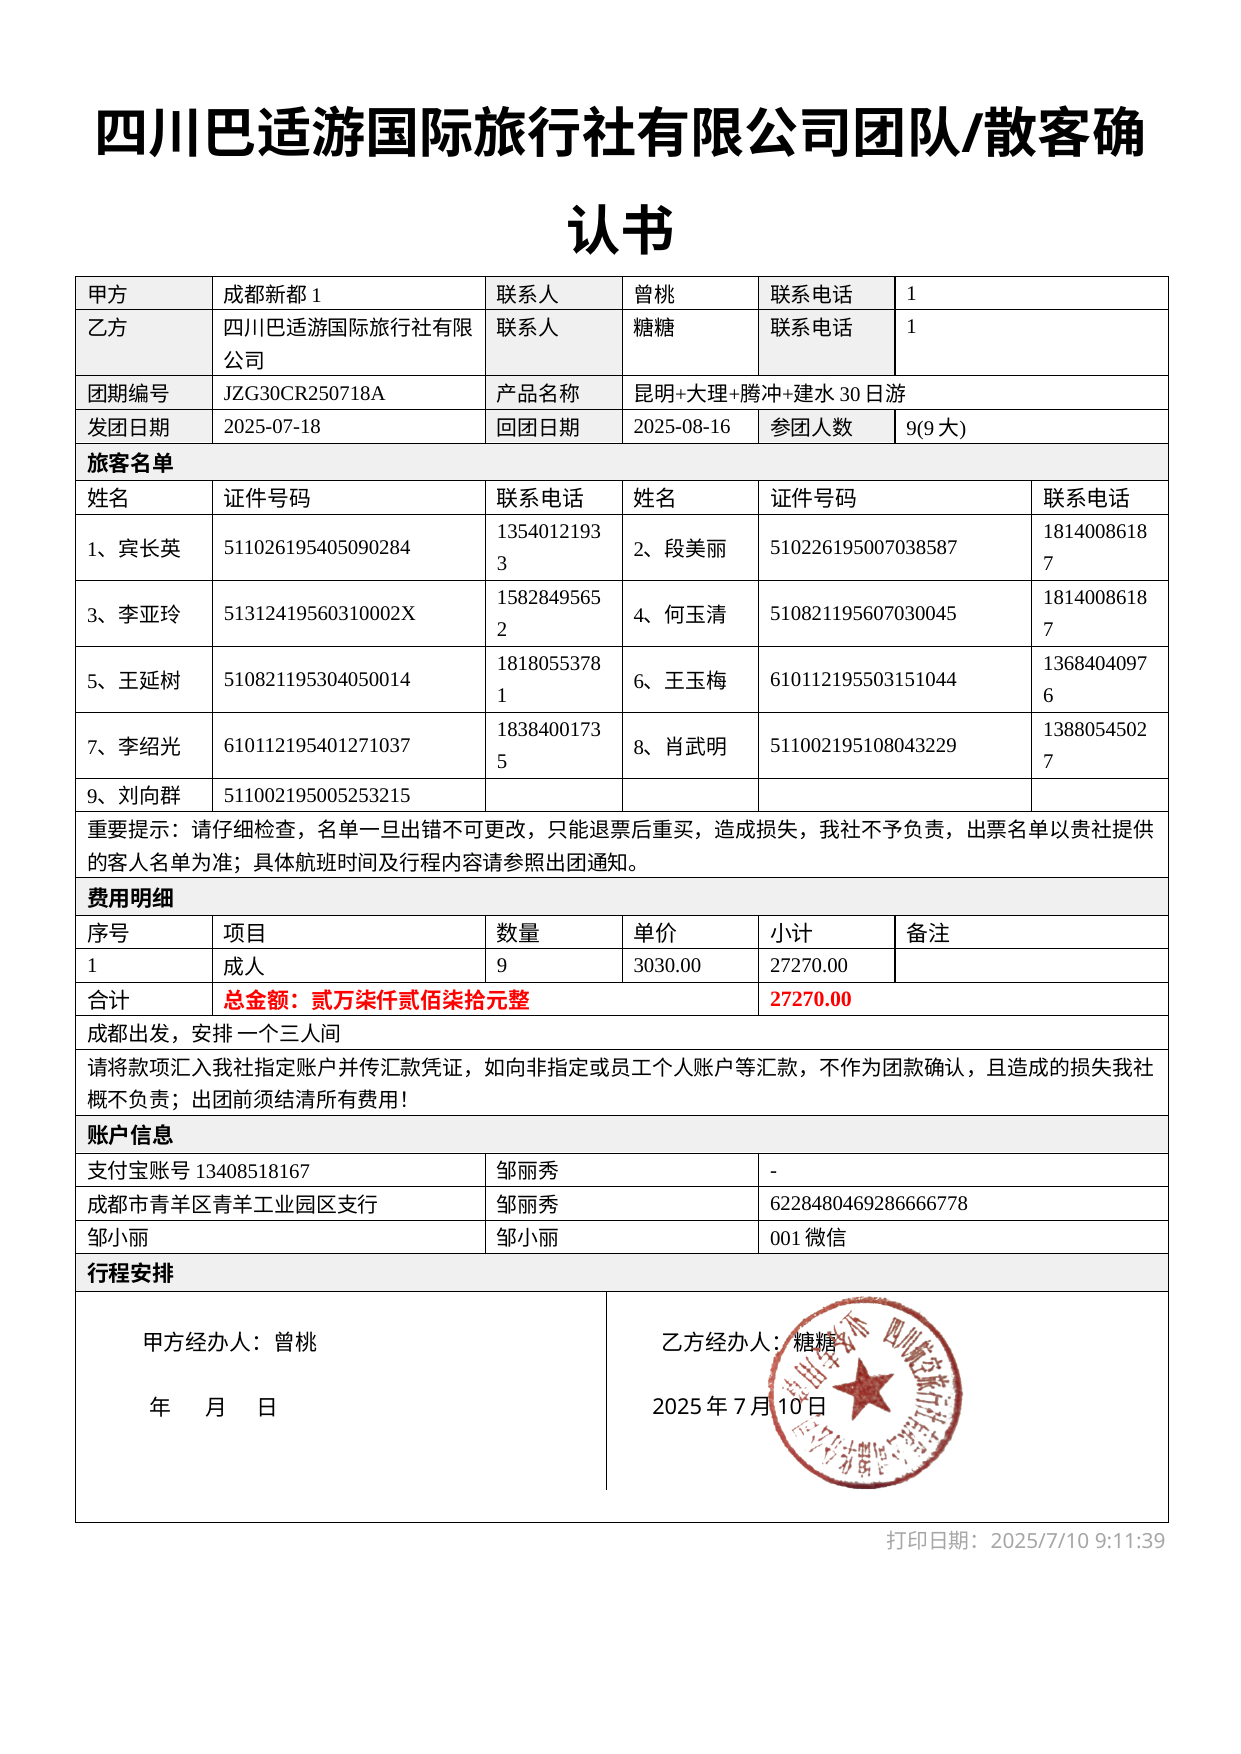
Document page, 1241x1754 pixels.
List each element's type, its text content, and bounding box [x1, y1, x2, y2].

table_cell 2025-07-18 [213, 410, 485, 442]
table_cell 邹丽秀 [486, 1187, 758, 1219]
table_header 甲方 [76, 277, 212, 309]
table_cell 单价 [623, 916, 758, 948]
table_cell 账户信息 [76, 1116, 1168, 1152]
table_cell 支付宝账号13408518167 [76, 1154, 485, 1186]
table_cell 联系电话 [759, 310, 894, 375]
table_cell - [759, 1154, 1168, 1186]
table_cell 7、李绍光 [76, 713, 212, 778]
table_cell 参团人数 [759, 410, 894, 442]
text 四川巴适游国际旅行社有限公司团队/散客确认书 [75, 81, 1165, 276]
table_cell 邹小丽 [76, 1221, 485, 1253]
table_cell 请将款项汇入我社指定账户并传汇款凭证，如向非指定或员工个人账户等汇款，不作为团款确认，且造成的损失我社概不负责；出团前须结清所有费用！ [76, 1050, 1168, 1115]
table_cell 旅客名单 [76, 444, 1168, 480]
table_cell 6228480469286666778 [759, 1187, 1168, 1219]
table_cell [1032, 779, 1168, 811]
table_cell 合计 [76, 983, 212, 1015]
table_cell 乙方 [76, 310, 212, 375]
table_cell 18384001735 [486, 713, 622, 778]
table_cell 序号 [76, 916, 212, 948]
table_cell 510821195607030045 [759, 581, 1031, 646]
table_cell 小计 [759, 916, 894, 948]
table_cell 13684040976 [1032, 647, 1168, 712]
table_cell 联系电话 [1032, 481, 1168, 513]
table_cell 9 [486, 949, 622, 982]
table_cell 13880545027 [1032, 713, 1168, 778]
table_cell 18140086187 [1032, 581, 1168, 646]
table_cell [486, 779, 622, 811]
table_cell 1 [896, 310, 1168, 375]
table_cell 1、宾长英 [76, 515, 212, 579]
table_cell 成都出发，安排 一个三人间 [76, 1016, 1168, 1049]
table_cell 四川巴适游国际旅行社有限公司 [213, 310, 485, 375]
table_header 成都新都1 [213, 277, 485, 309]
table_cell 备注 [896, 916, 1168, 948]
table_cell 8、肖武明 [623, 713, 758, 778]
table_cell 511002195108043229 [759, 713, 1031, 778]
table_cell 610112195503151044 [759, 647, 1031, 712]
table_cell 510226195007038587 [759, 515, 1031, 579]
table_cell 610112195401271037 [213, 713, 485, 778]
table_header 联系人 [486, 277, 622, 309]
table_cell 证件号码 [759, 481, 1031, 513]
table_cell 项目 [213, 916, 485, 948]
table_cell 9、刘向群 [76, 779, 212, 811]
table_cell 15828495652 [486, 581, 622, 646]
table_cell 行程安排 [76, 1254, 1168, 1291]
table_cell 2、段美丽 [623, 515, 758, 579]
picture [765, 1293, 964, 1490]
table_cell 51312419560310002X [213, 581, 485, 646]
table_cell 总金额：贰万柒仟贰佰柒拾元整 [213, 983, 758, 1015]
table_cell 联系电话 [486, 481, 622, 513]
table_cell 2025-08-16 [623, 410, 758, 442]
text 打印日期：2025/7/10 9:11:39 [75, 1523, 1165, 1556]
table_cell 9(9大) [896, 410, 1168, 442]
table_cell 27270.00 [759, 983, 1168, 1015]
table_cell 团期编号 [76, 376, 212, 409]
table_cell 1 [76, 949, 212, 982]
table_cell [623, 779, 758, 811]
table_cell 18180553781 [486, 647, 622, 712]
table_cell 发团日期 [76, 410, 212, 442]
table_cell 18140086187 [1032, 515, 1168, 579]
table_cell 回团日期 [486, 410, 622, 442]
table_cell 联系人 [486, 310, 622, 375]
table_cell 产品名称 [486, 376, 622, 409]
table_cell 姓名 [76, 481, 212, 513]
table_cell 511026195405090284 [213, 515, 485, 579]
table_cell 证件号码 [213, 481, 485, 513]
table_cell 费用明细 [76, 878, 1168, 915]
table_cell 3030.00 [623, 949, 758, 982]
table_cell 5、王延树 [76, 647, 212, 712]
table_cell 001微信 [759, 1221, 1168, 1253]
table_header 1 [896, 277, 1168, 309]
table_cell 511002195005253215 [213, 779, 485, 811]
table_header 联系电话 [759, 277, 894, 309]
table_cell 昆明+大理+腾冲+建水30日游 [623, 376, 1168, 409]
table_cell 13540121933 [486, 515, 622, 579]
table_cell [759, 779, 1031, 811]
table_cell 4、何玉清 [623, 581, 758, 646]
table_cell 6、王玉梅 [623, 647, 758, 712]
table_cell [76, 1292, 1168, 1522]
table_cell 姓名 [623, 481, 758, 513]
table_cell JZG30CR250718A [213, 376, 485, 409]
table_cell [896, 949, 1168, 982]
table_cell 重要提示：请仔细检查，名单一旦出错不可更改，只能退票后重买，造成损失，我社不予负责，出票名单以贵社提供的客人名单为准；具体航班时间及行程内容请参照出团通知。 [76, 812, 1168, 877]
table_cell 糖糖 [623, 310, 758, 375]
table_cell 27270.00 [759, 949, 894, 982]
table_header 曾桃 [623, 277, 758, 309]
table_cell 数量 [486, 916, 622, 948]
table_cell 成都市青羊区青羊工业园区支行 [76, 1187, 485, 1219]
table_cell 510821195304050014 [213, 647, 485, 712]
table_cell 邹丽秀 [486, 1154, 758, 1186]
table_cell 邹小丽 [486, 1221, 758, 1253]
table_cell 3、李亚玲 [76, 581, 212, 646]
table_cell 成人 [213, 949, 485, 982]
